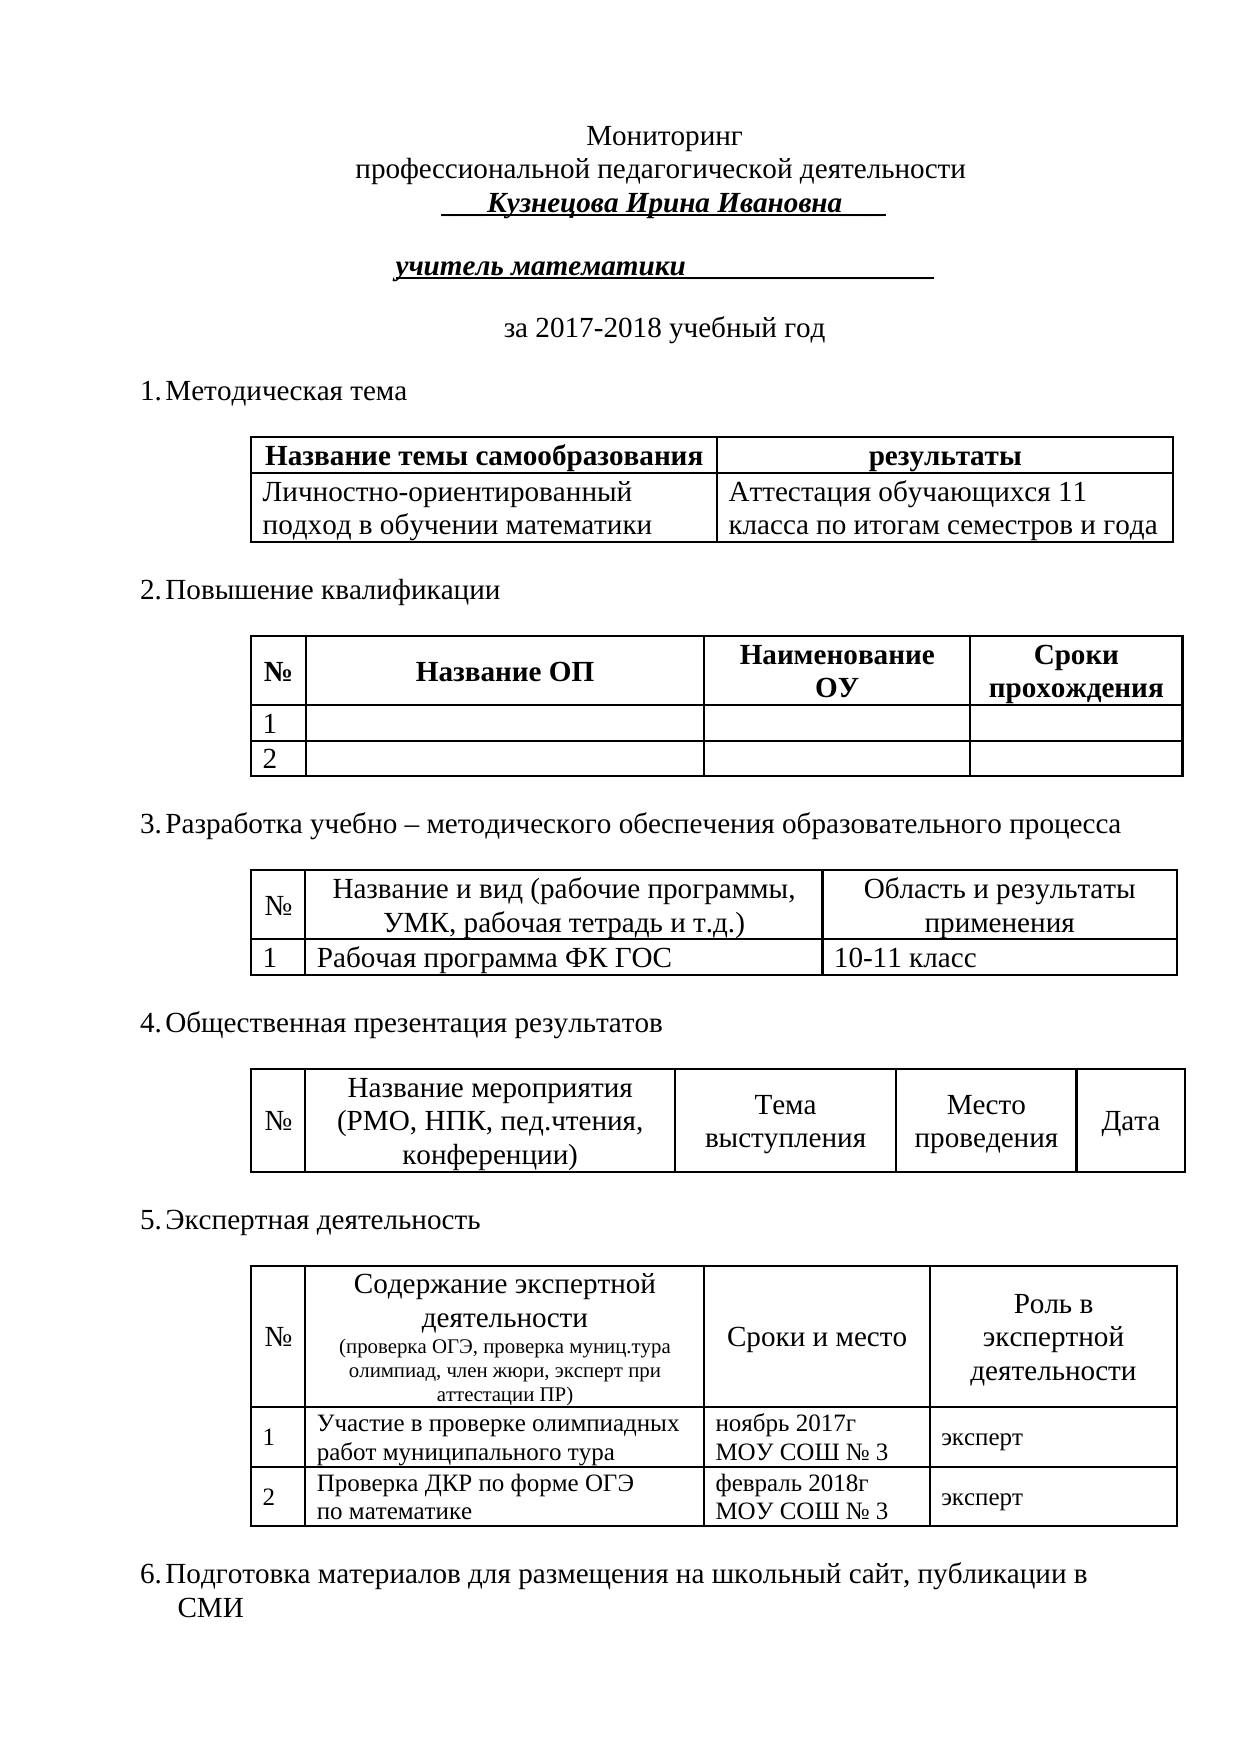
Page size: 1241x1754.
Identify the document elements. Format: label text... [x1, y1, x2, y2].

table_header Содержание экспертной деятельности (проверка ОГЭ, проверка муниц.тура олимпиад, член жюри, эксперт при аттестации ПР) [306, 1267, 703, 1406]
text 4. Общественная презентация результатов [140, 1005, 1152, 1039]
table_cell Личностно-ориентированный подход в обучении математики [252, 474, 716, 541]
table_header № [252, 1070, 304, 1171]
table_cell [971, 706, 1181, 739]
text учитель математики_________________ [177, 248, 1152, 281]
table_header № [252, 637, 305, 704]
text 2. Повышение квалификации [140, 572, 1152, 606]
table_cell [971, 742, 1181, 775]
table_header Сроки и место [705, 1267, 929, 1406]
table_cell [705, 742, 969, 775]
table_cell ноябрь 2017г МОУ СОШ № 3 [705, 1408, 929, 1466]
text Мониторинг профессиональной педагогической деятельности ___Кузнецова Ирина Ивановна___ [177, 118, 1152, 219]
table_header Название мероприятия (РМО, НПК, пед.чтения, конференции) [306, 1070, 674, 1171]
text 5. Экспертная деятельность [140, 1202, 1152, 1235]
table_cell Участие в проверке олимпиадных работ муниципального тура [306, 1408, 703, 1466]
table_header Область и результаты применения [824, 871, 1176, 938]
table_cell эксперт [931, 1468, 1176, 1525]
text за 2017-2018 учебный год [177, 311, 1152, 344]
table_cell 2 [252, 742, 305, 775]
table_cell Проверка ДКР по форме ОГЭ по математике [306, 1468, 703, 1525]
table_cell 10-11 класс [824, 940, 1176, 974]
table_cell Аттестация обучающихся 11 класса по итогам семестров и года [718, 474, 1172, 541]
table_header Сроки прохождения [971, 637, 1181, 704]
table_cell [705, 706, 969, 739]
table_header Дата [1078, 1070, 1184, 1171]
table_cell 1 [252, 1408, 304, 1466]
table_header Название темы самообразования [252, 438, 716, 472]
table_header Название и вид (рабочие программы, УМК, рабочая тетрадь и т.д.) [306, 871, 821, 938]
table_header Наименование ОУ [705, 637, 969, 704]
table_cell 2 [252, 1468, 304, 1525]
table_cell февраль 2018г МОУ СОШ № 3 [705, 1468, 929, 1525]
table_header результаты [718, 438, 1172, 472]
table_cell 1 [252, 706, 305, 739]
text 6. Подготовка материалов для размещения на школьный сайт, публикации в СМИ [140, 1556, 1152, 1623]
table_cell [307, 706, 703, 739]
table_cell [307, 742, 703, 775]
table_cell эксперт [931, 1408, 1176, 1466]
text 3. Разработка учебно – методического обеспечения образовательного процесса [140, 806, 1152, 840]
table_header № [252, 871, 304, 938]
table_header Место проведения [897, 1070, 1075, 1171]
table_header Название ОП [307, 637, 703, 704]
table_cell 1 [252, 940, 304, 974]
text 1. Методическая тема [140, 373, 1152, 407]
table_header Роль в экспертной деятельности [931, 1267, 1176, 1406]
table_header Тема выступления [676, 1070, 895, 1171]
table_header № [252, 1267, 304, 1406]
table_cell Рабочая программа ФК ГОС [306, 940, 821, 974]
